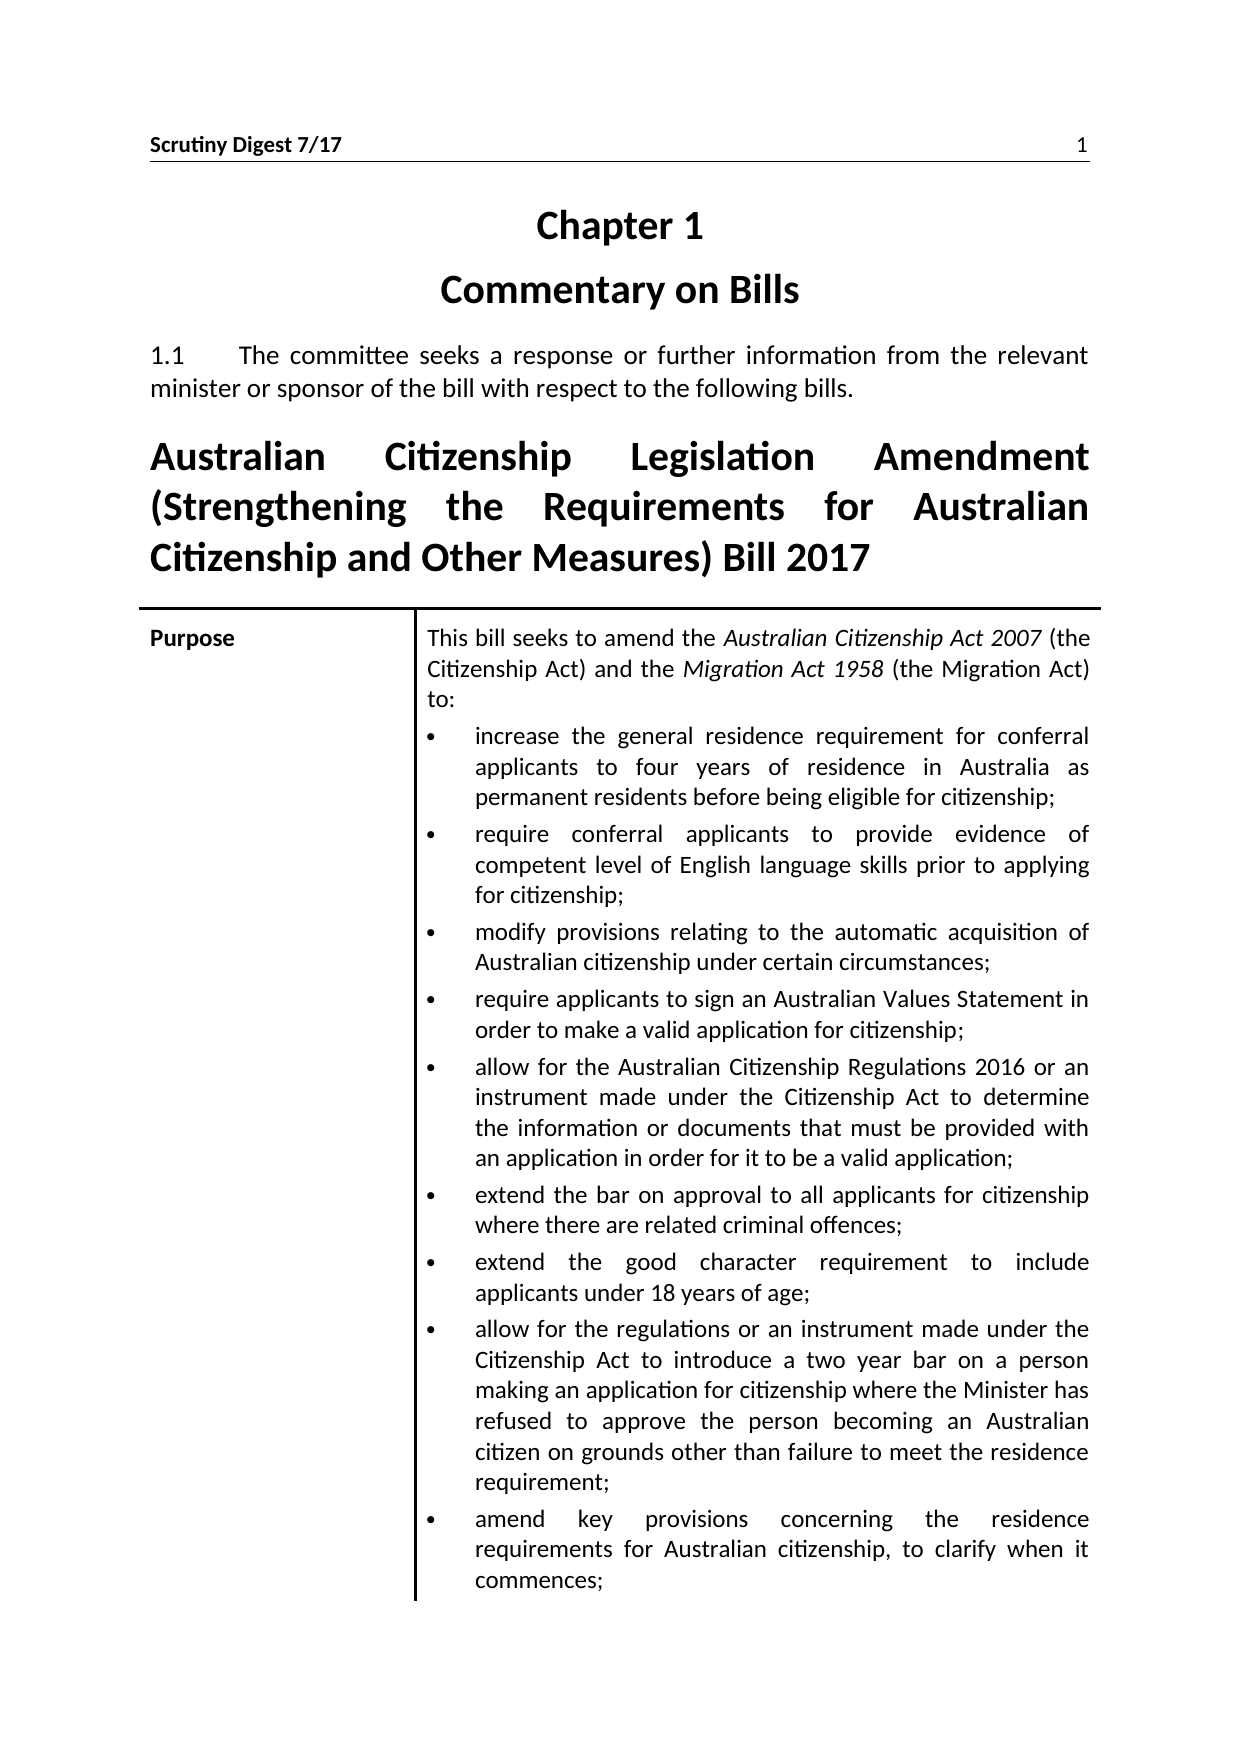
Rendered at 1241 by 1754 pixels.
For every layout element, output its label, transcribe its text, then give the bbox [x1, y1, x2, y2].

subtitle Commentary on Bills [150, 263, 1090, 313]
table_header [417, 610, 1101, 1601]
subtitle Chapter 1 [150, 199, 1090, 250]
subtitle Australian Citizenship Legislation Amendment (Strengthening the Requirements for Australian Citizenship and Other Measures) Bill 2017 [150, 429, 1090, 582]
list The committee seeks a response or further information from the relevant minister or sponsor of the bill with respect to the following bills. [150, 338, 1090, 404]
table_header Purpose [139, 610, 414, 1601]
